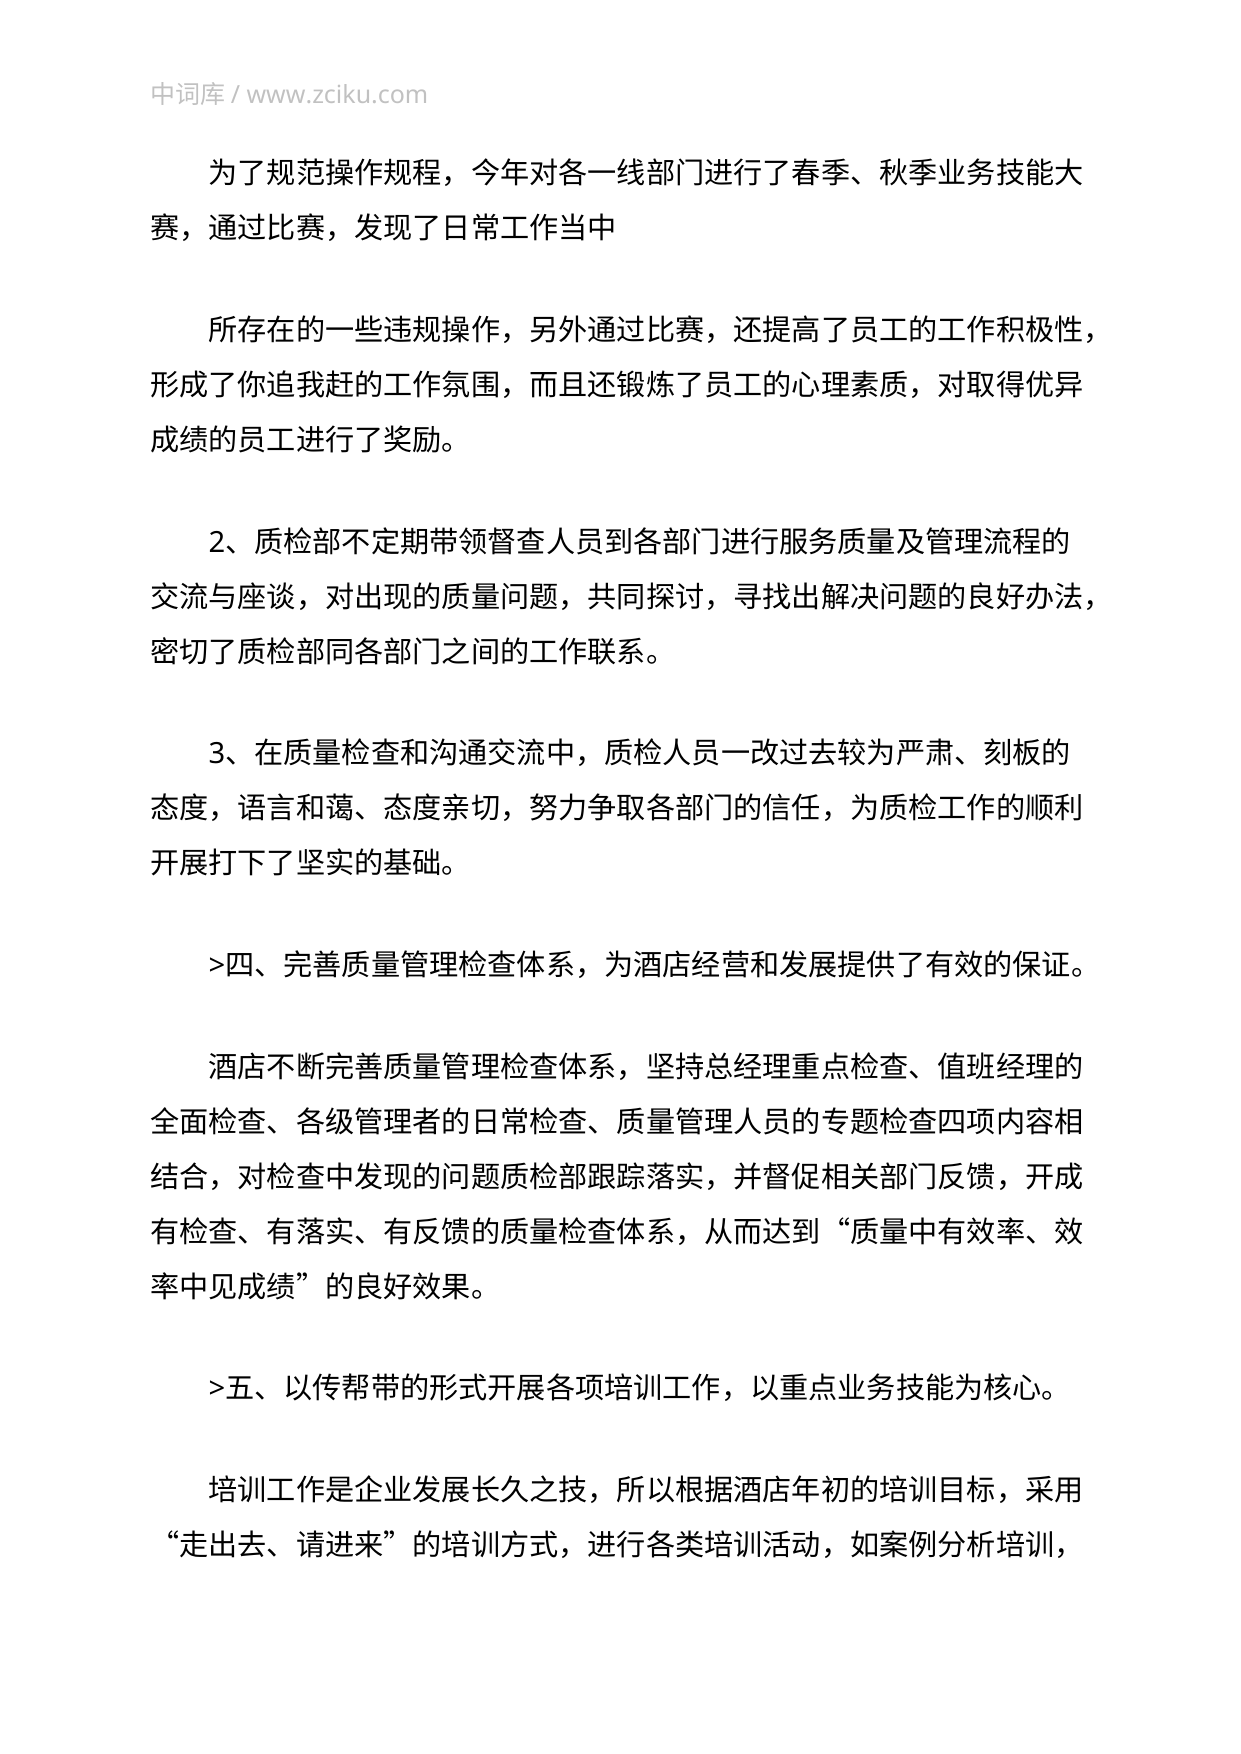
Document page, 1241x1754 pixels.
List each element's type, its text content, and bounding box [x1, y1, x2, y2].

text >五、以传帮带的形式开展各项培训工作，以重点业务技能为核心。 [150, 1365, 1090, 1407]
text >四、完善质量管理检查体系，为酒店经营和发展提供了有效的保证。 [150, 942, 1090, 984]
text 3、在质量检查和沟通交流中，质检人员一改过去较为严肃、刻板的态度，语言和蔼、态度亲切，努力争取各部门的信任，为质检工作的顺利开展打下了坚实的基础。 [150, 730, 1090, 882]
text 为了规范操作规程，今年对各一线部门进行了春季、秋季业务技能大赛，通过比赛，发现了日常工作当中 [150, 150, 1090, 247]
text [150, 1467, 1090, 1564]
text 所存在的一些违规操作，另外通过比赛，还提高了员工的工作积极性，形成了你追我赶的工作氛围，而且还锻炼了员工的心理素质，对取得优异成绩的员工进行了奖励。 [150, 307, 1090, 459]
text 酒店不断完善质量管理检查体系，坚持总经理重点检查、值班经理的全面检查、各级管理者的日常检查、质量管理人员的专题检查四项内容相结合，对检查中发现的问题质检部跟踪落实，并督促相关部门反馈，开成有检查、有落实、有反馈的质量检查体系，从而达到“质量中有效率、效率中见成绩”的良好效果。 [150, 1043, 1090, 1305]
text 2、质检部不定期带领督查人员到各部门进行服务质量及管理流程的交流与座谈，对出现的质量问题，共同探讨，寻找出解决问题的良好办法，密切了质检部同各部门之间的工作联系。 [150, 518, 1090, 670]
